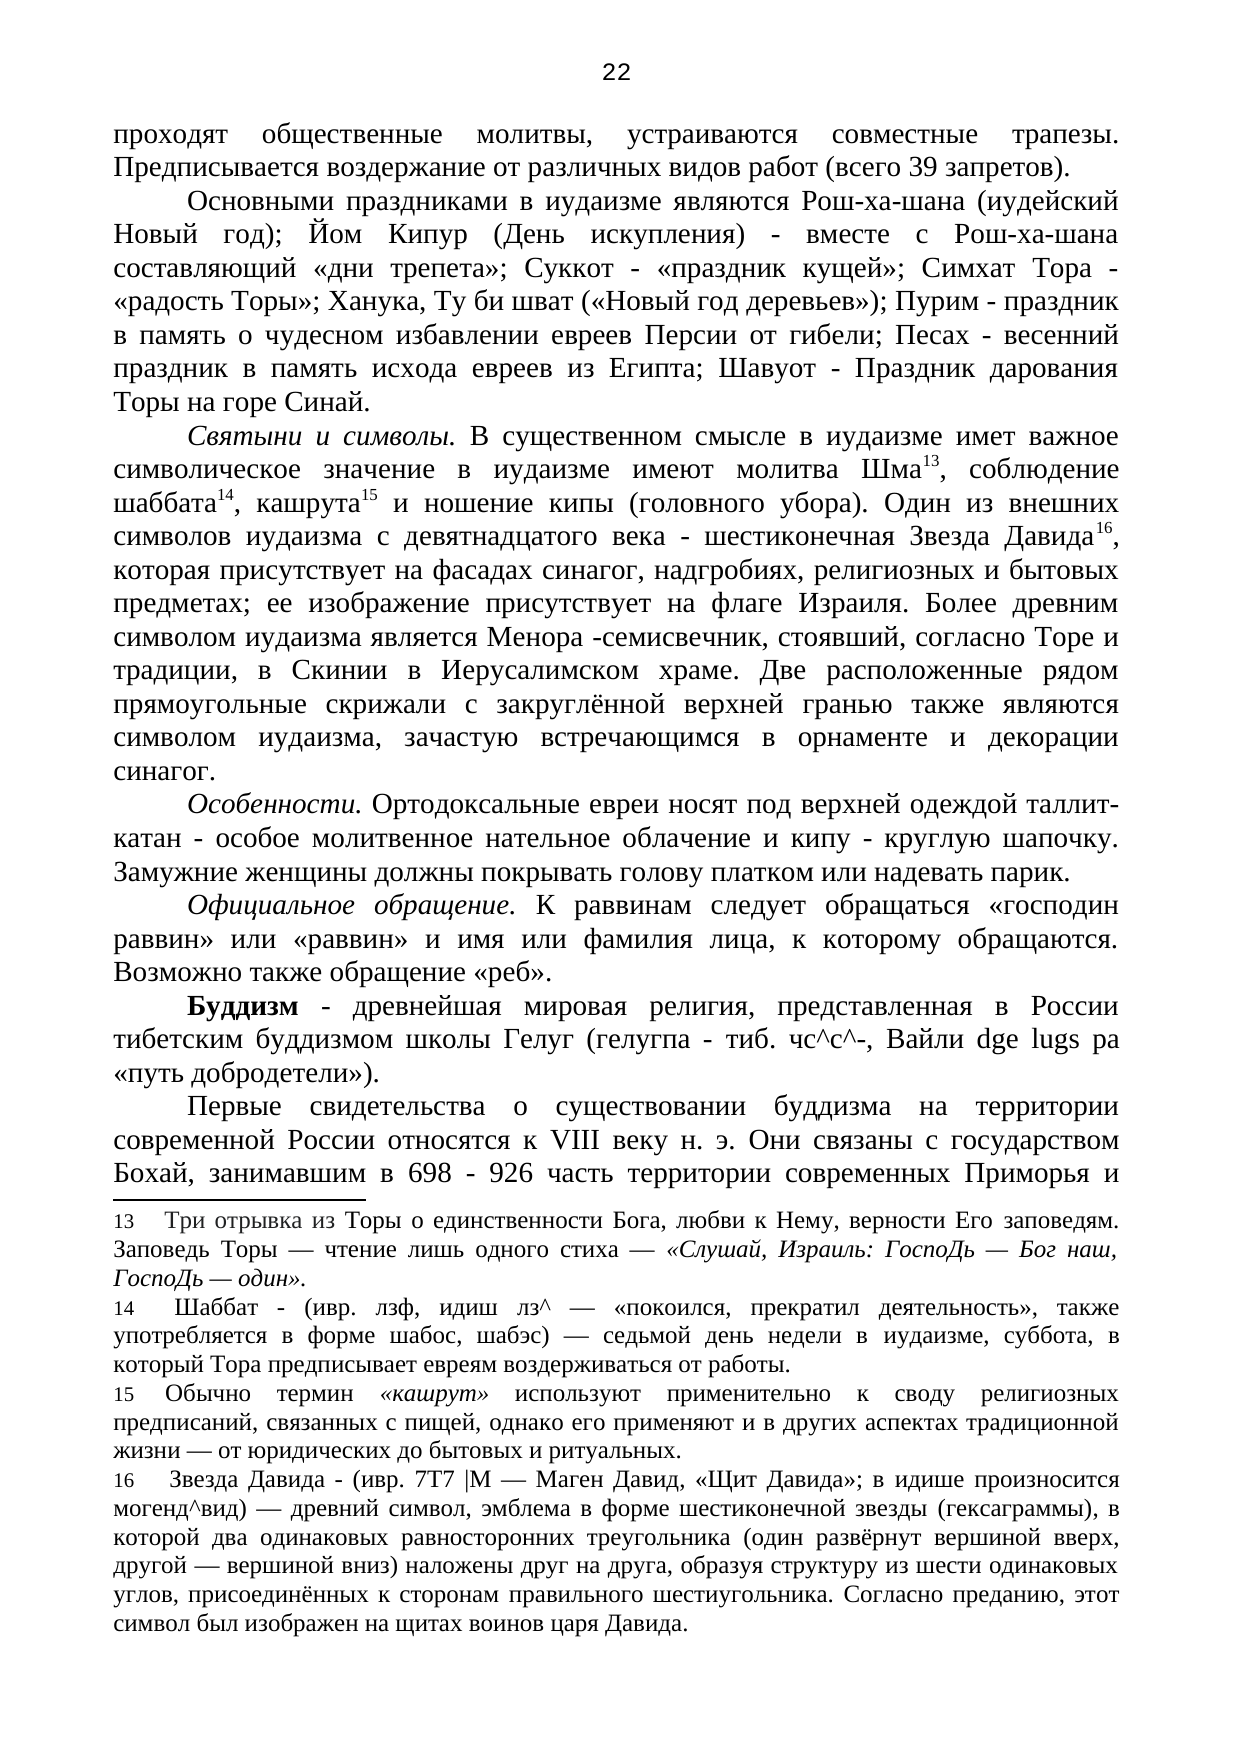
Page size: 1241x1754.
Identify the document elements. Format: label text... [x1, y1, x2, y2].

text Официальное обращение. К раввинам следует обращаться «господин раввин» или «раввин» и имя или фамилия лица, к которому обращаются. Возможно также обращение «реб». [113, 887, 1120, 988]
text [113, 116, 1120, 183]
text Основными праздниками в иудаизме являются Рош-ха-шана (иудейский Новый год); Йом Кипур (День искупления) - вместе с Рош-ха-шана составляющий «дни трепета»; Суккот - «праздник кущей»; Симхат Тора - «радость Торы»; Ханука, Ту би шват («Новый год деревьев»); Пурим - праздник в память о чудесном избавлении евреев Персии от гибели; Песах - весенний праздник в память исхода евреев из Египта; Шавуот - Праздник дарования Торы на горе Синай. [113, 183, 1120, 418]
text Первые свидетельства о существовании буддизма на территории современной России относятся к VIII веку н. э. Они связаны с государством Бохай, занимавшим в 698 - 926 часть территории современных Приморья и Приамурья. Бохайцы, чья жизнь была тесно связана с Китаем, Кореей, Манчжурией, исповедовали буддизм одного из направлений Махаяны. В Туве распространение буддизма началось в XIII веке, было официально принято в середине XVIII века (1753 год). [113, 1088, 1120, 1189]
text Особенности. Ортодоксальные евреи носят под верхней одеждой таллит- катан - особое молитвенное нательное облачение и кипу - круглую шапочку. Замужние женщины должны покрывать голову платком или надевать парик. [113, 787, 1120, 887]
text Святыни и символы. В существенном смысле в иудаизме имет важное символическое значение в иудаизме имеют молитва Шма, соблюдение шаббата, кашрута и ношение кипы (головного убора). Один из внешних символов иудаизма с девятнадцатого века - шестиконечная Звезда Давида, которая присутствует на фасадах синагог, надгробиях, религиозных и бытовых предметах; ее изображение присутствует на флаге Израиля. Более древним символом иудаизма является Менора -семисвечник, стоявший, согласно Торе и традиции, в Скинии в Иерусалимском храме. Две расположенные рядом прямоугольные скрижали с закруглённой верхней гранью также являются символом иудаизма, зачастую встречающимся в орнаменте и декорации синагог. [113, 418, 1120, 787]
text Буддизм - древнейшая мировая религия, представленная в России тибетским буддизмом школы Гелуг (гелугпа - тиб. чс^с^-, Вайли dge lugs pa «путь добродетели»). [113, 988, 1120, 1088]
